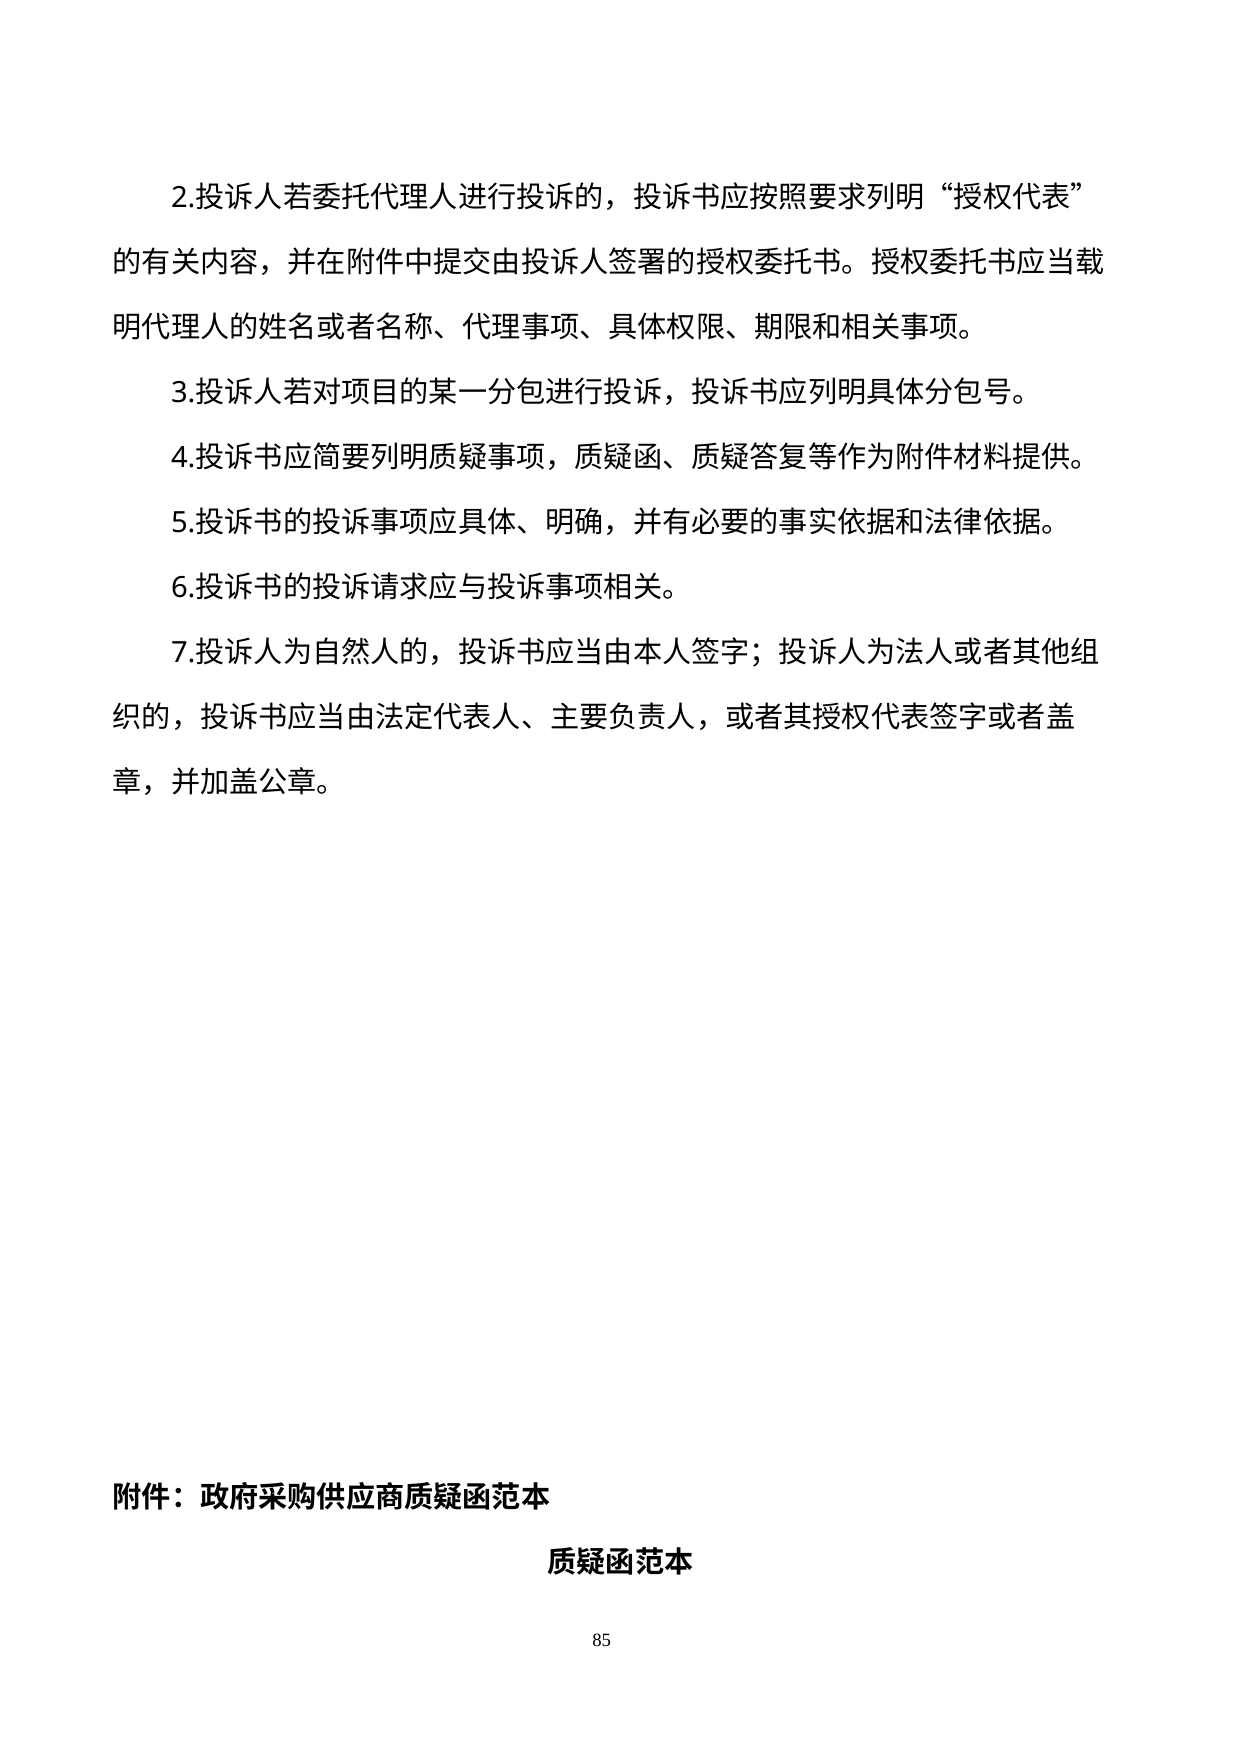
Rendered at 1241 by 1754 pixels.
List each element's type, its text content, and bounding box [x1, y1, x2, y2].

text 7.投诉人为自然人的，投诉书应当由本人签字；投诉人为法人或者其他组织的，投诉书应当由法定代表人、主要负责人，或者其授权代表签字或者盖章，并加盖公章。 [112, 617, 1128, 812]
text 4.投诉书应简要列明质疑事项，质疑函、质疑答复等作为附件材料提供。 [112, 422, 1128, 487]
text 5.投诉书的投诉事项应具体、明确，并有必要的事实依据和法律依据。 [112, 487, 1128, 552]
text 2.投诉人若委托代理人进行投诉的，投诉书应按照要求列明“授权代表”的有关内容，并在附件中提交由投诉人签署的授权委托书。授权委托书应当载明代理人的姓名或者名称、代理事项、具体权限、期限和相关事项。 [112, 162, 1128, 357]
text 6.投诉书的投诉请求应与投诉事项相关。 [112, 552, 1128, 617]
text 3.投诉人若对项目的某一分包进行投诉，投诉书应列明具体分包号。 [112, 357, 1128, 422]
text 附件：政府采购供应商质疑函范本 [112, 1462, 1128, 1527]
text 质疑函范本 [112, 1527, 1128, 1592]
